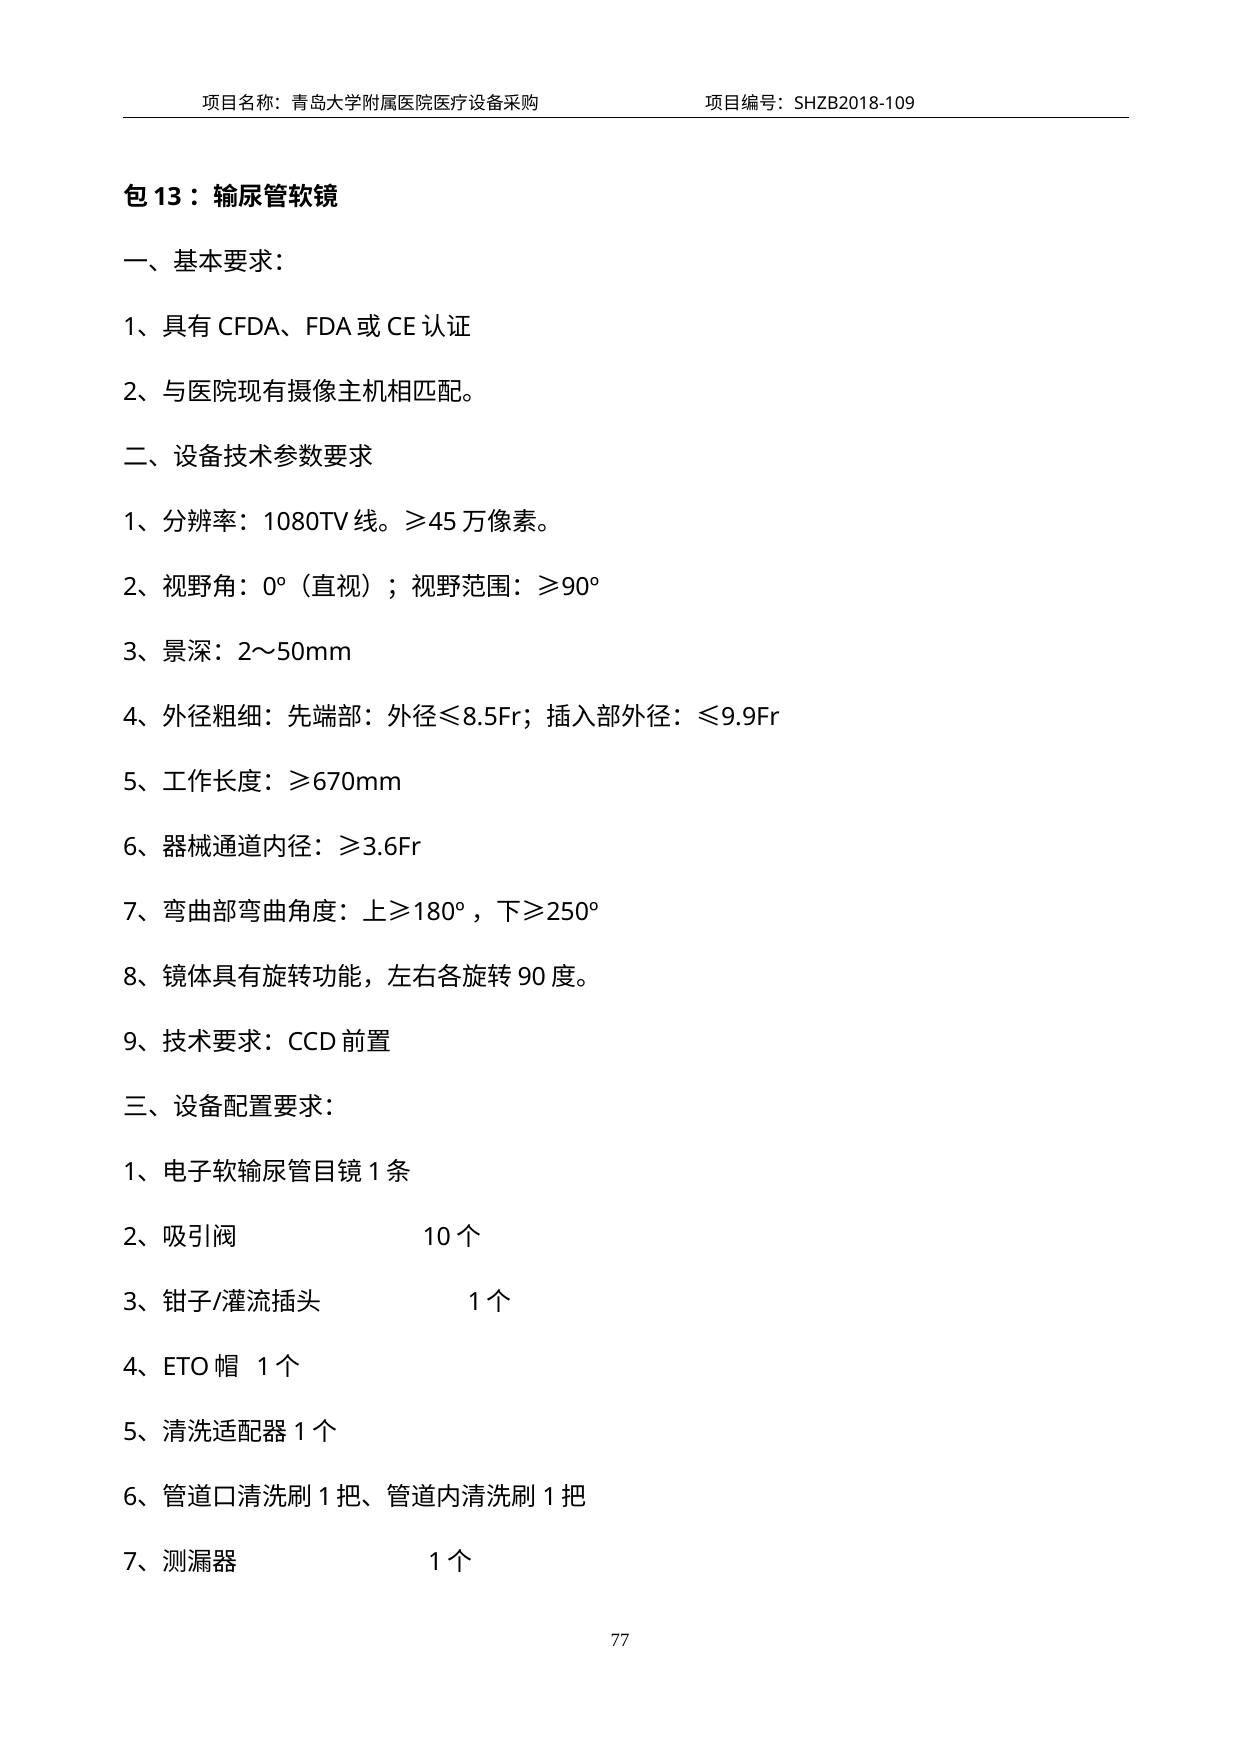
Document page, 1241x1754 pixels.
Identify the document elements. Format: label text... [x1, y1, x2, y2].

text 4、ETO帽 1个 [123, 1332, 1129, 1397]
text 5、清洗适配器 1个 [123, 1397, 1129, 1462]
text 一、基本要求： [123, 227, 1129, 292]
text 5、工作长度：≥670mm [123, 747, 1129, 812]
text 三、设备配置要求： [123, 1072, 1129, 1137]
text 3、钳子/灌流插头 1个 [123, 1267, 1129, 1332]
text 4、外径粗细：先端部：外径≤8.5Fr；插入部外径：≤9.9Fr [123, 682, 1129, 747]
text 6、器械通道内径：≥3.6Fr [123, 812, 1129, 877]
text 7、弯曲部弯曲角度：上≥180º ，下≥250º [123, 877, 1129, 942]
text 4、配套仪器车 1台包13 ：输尿管软镜 [123, 162, 1129, 227]
text 2、视野角：0º（直视）；视野范围：≥90º [123, 552, 1129, 617]
text 8、镜体具有旋转功能，左右各旋转90度。 [123, 942, 1129, 1007]
text 1、具有CFDA、FDA或CE认证 [123, 292, 1129, 357]
text 1、电子软输尿管目镜1条 [123, 1137, 1129, 1202]
text 2、吸引阀 10个 [123, 1202, 1129, 1267]
text 3、景深：2～50mm [123, 617, 1129, 682]
text 9、技术要求：CCD前置 [123, 1007, 1129, 1072]
text 7、测漏器 1个 [123, 1527, 1129, 1592]
text 2、与医院现有摄像主机相匹配。 [123, 357, 1129, 422]
text 6、管道口清洗刷1把、管道内清洗刷 1把 [123, 1462, 1129, 1527]
text 1、分辨率：1080TV线。≥45万像素。 [123, 487, 1129, 552]
text 二、设备技术参数要求 [123, 422, 1129, 487]
